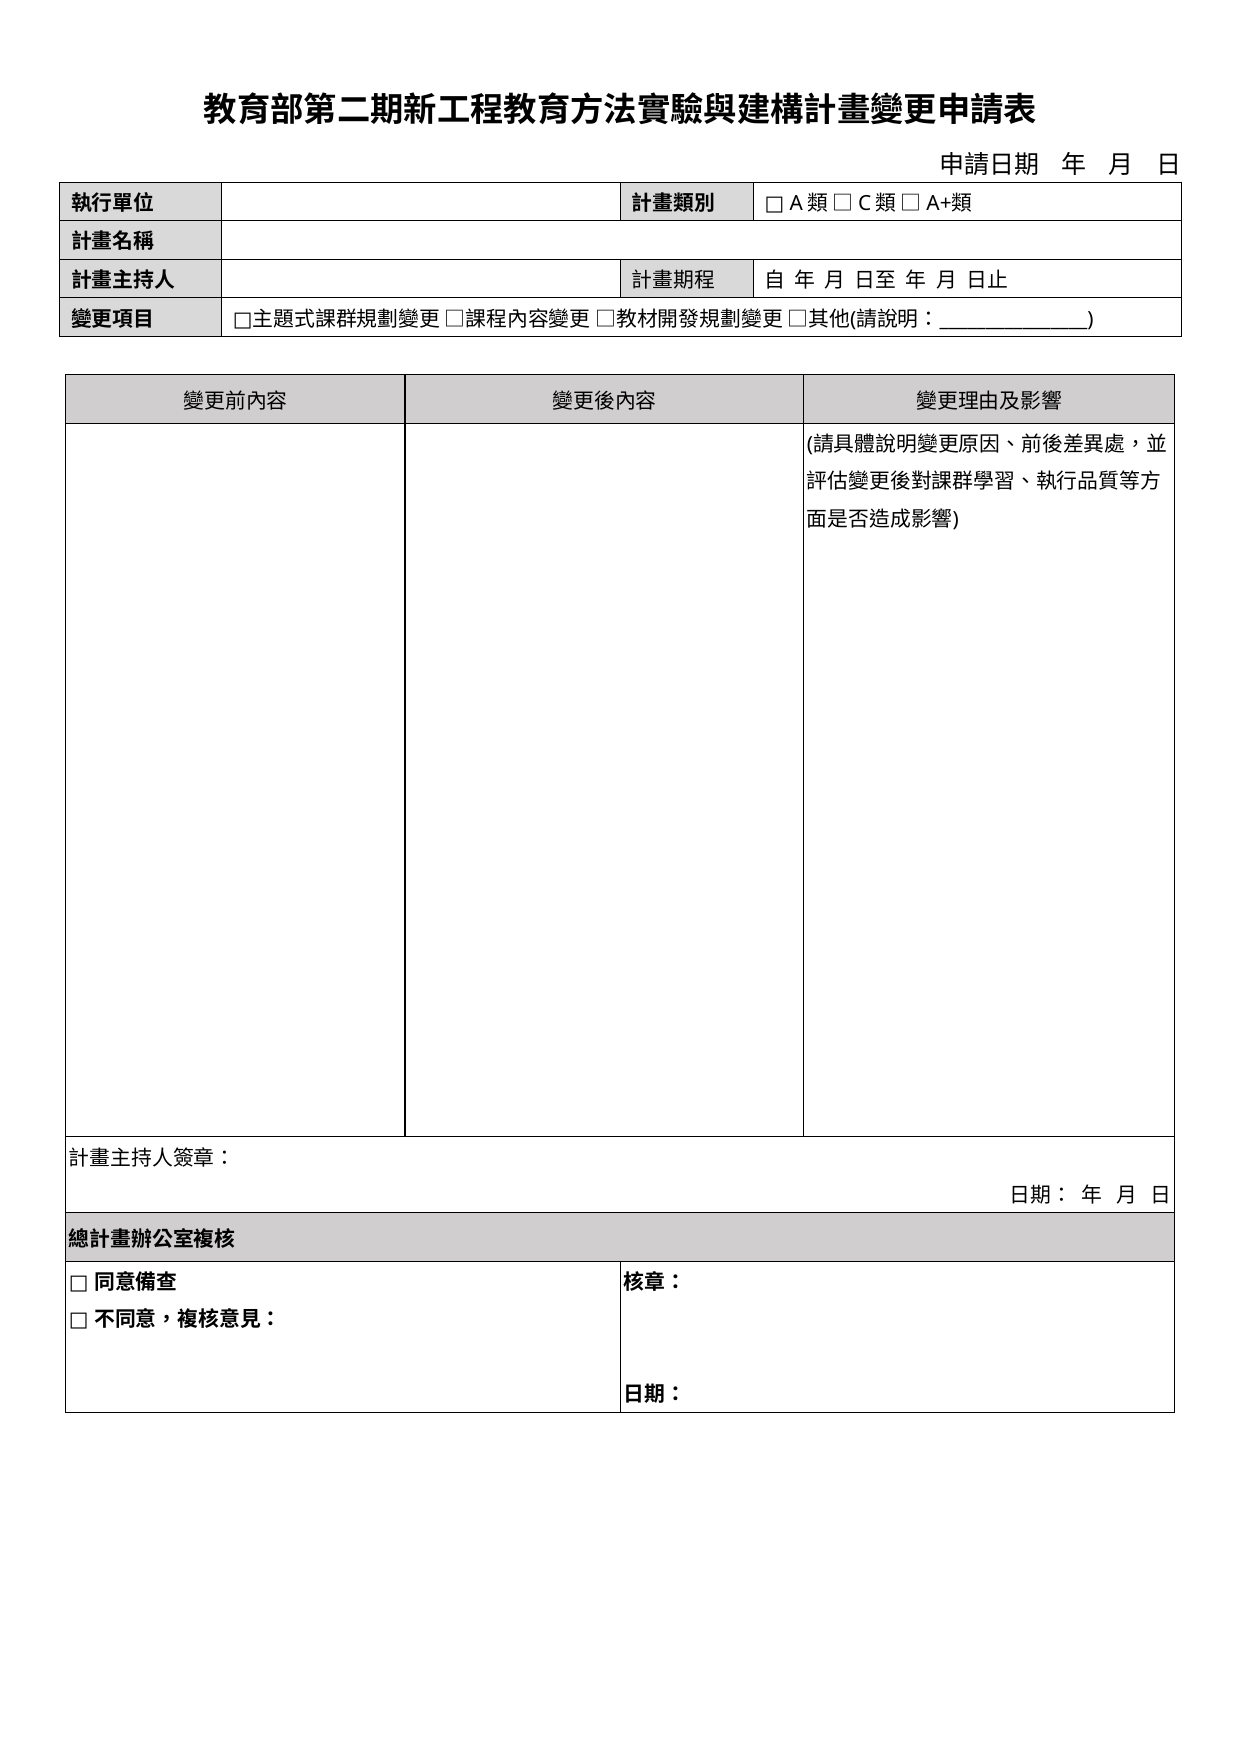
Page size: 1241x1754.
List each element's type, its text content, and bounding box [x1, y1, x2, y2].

table_header 變更理由及影響 [804, 375, 1174, 423]
table_header 變更後內容 [406, 375, 803, 423]
table_cell □ 同意備查 □ 不同意，複核意見： [66, 1262, 620, 1412]
table_cell 計畫主持人簽章： 日期： 年 月 日 [66, 1137, 1174, 1212]
table_header 變更前內容 [66, 375, 404, 423]
table_cell 變更項目 [60, 298, 221, 336]
table_cell [66, 424, 404, 1136]
table_cell 計畫期程 [621, 260, 753, 297]
table_cell 總計畫辦公室複核 [66, 1213, 1174, 1261]
table_cell 核章： 日期： [621, 1262, 1174, 1412]
table_cell 計畫主持人 [60, 260, 221, 297]
text 教育部第二期新工程教育方法實驗與建構計畫變更申請表 [59, 69, 1181, 144]
table_cell [406, 424, 803, 1136]
table_header 執行單位 [60, 183, 221, 220]
table_cell [222, 260, 620, 297]
table_cell [222, 221, 1181, 259]
table_cell (請具體說明變更原因、前後差異處，並評估變更後對課群學習、執行品質等方面是否造成影響) [804, 424, 1174, 1136]
text 申請日期 年 月 日 [59, 144, 1181, 182]
table_cell 自 年 月 日至 年 月 日止 [754, 260, 1181, 297]
table_cell 計畫名稱 [60, 221, 221, 259]
table_header 計畫類別 [621, 183, 753, 220]
table_cell □主題式課群規劃變更 □課程內容變更 □教材開發規劃變更 □其他(請說明：________________) [222, 298, 1181, 336]
table_header [222, 183, 620, 220]
table_header □ A類 □ C類 □ A+類 [754, 183, 1181, 220]
